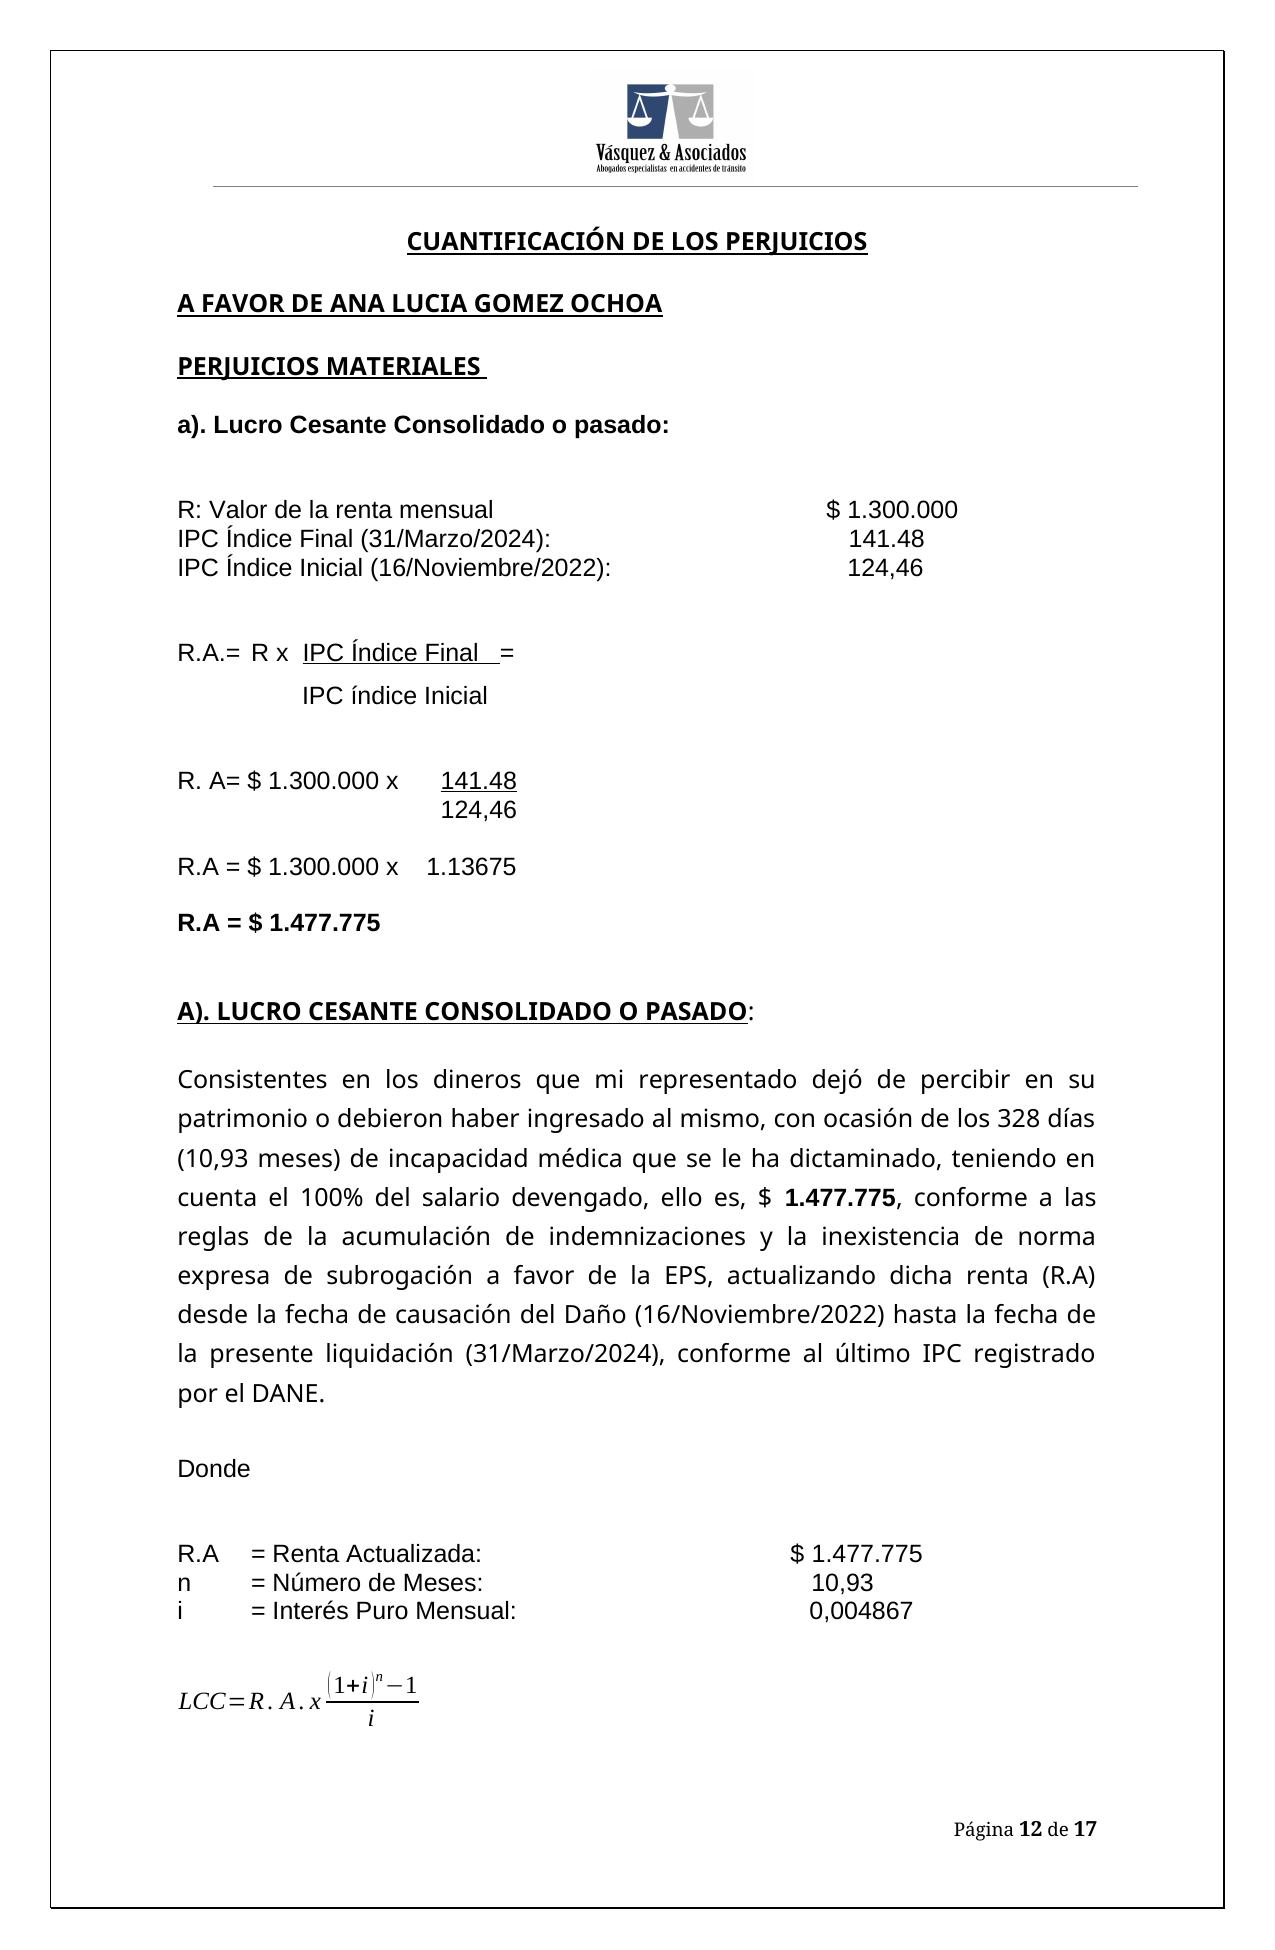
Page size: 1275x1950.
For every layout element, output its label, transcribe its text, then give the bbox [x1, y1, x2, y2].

text 124,46 [177, 795, 1097, 823]
text R: Valor de la renta mensual $ 1.300.000 [177, 495, 1097, 524]
text CUANTIFICACIÓN DE LOS PERJUICIOS [177, 224, 1097, 258]
text A). LUCRO CESANTE CONSOLIDADO O PASADO: [177, 994, 1097, 1028]
text R. A= $ 1.300.000 x 141.48 [177, 766, 1097, 795]
text R.A.= R x IPC Índice Final = [177, 638, 1097, 666]
text Consistentes en los dineros que mi representado dejó de percibir en su patrimonio o debieron haber ingresado al mismo, con ocasión de los 328 días (10,93 meses) de incapacidad médica que se le ha dictaminado, teniendo en cuenta el 100% del salario devengado, ello es, $ 1.477.775, conforme a las reglas de la acumulación de indemnizaciones y la inexistencia de norma expresa de subrogación a favor de la EPS, actualizando dicha renta (R.A) desde la fecha de causación del Daño (16/Noviembre/2022) hasta la fecha de la presente liquidación (31/Marzo/2024), conforme al último IPC registrado por el DANE. [177, 1062, 1097, 1409]
picture [588, 69, 754, 186]
text IPC índice Inicial [177, 681, 1097, 710]
text n = Número de Meses: 10,93 [177, 1567, 1097, 1596]
text A FAVOR DE ANA LUCIA GOMEZ OCHOA [177, 286, 1097, 320]
text a). Lucro Cesante Consolidado o pasado: [177, 410, 1097, 439]
text IPC Índice Inicial (16/Noviembre/2022): 124,46 [177, 553, 1097, 582]
text PERJUICIOS MATERIALES [177, 348, 1097, 382]
text i = Interés Puro Mensual: 0,004867 [177, 1596, 1097, 1625]
text R.A = Renta Actualizada: $ 1.477.775 [177, 1539, 1097, 1567]
text R.A = $ 1.300.000 x 1.13675 [177, 852, 1097, 880]
text Donde [177, 1454, 1097, 1482]
text R.A = $ 1.477.775 [177, 908, 1097, 937]
text IPC Índice Final (31/Marzo/2024): 141.48 [177, 524, 1097, 553]
